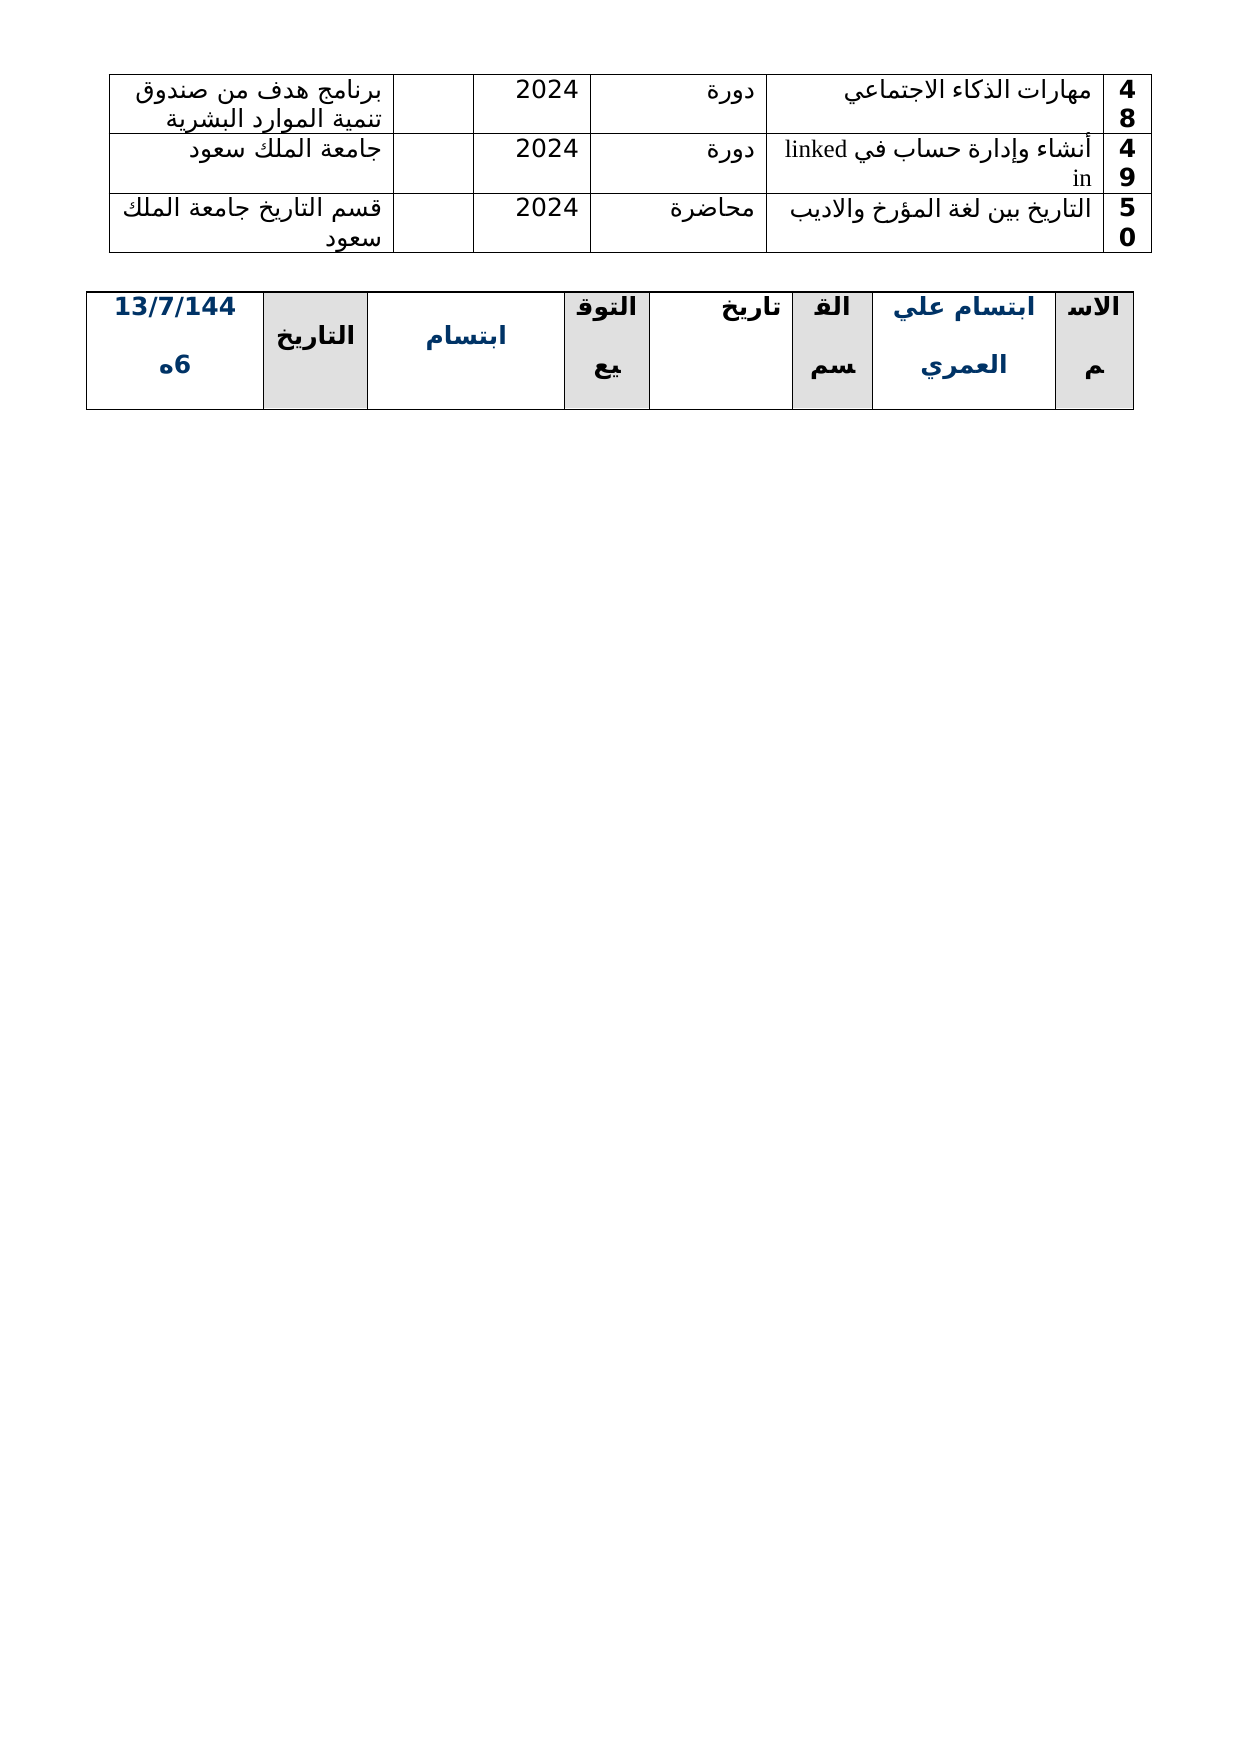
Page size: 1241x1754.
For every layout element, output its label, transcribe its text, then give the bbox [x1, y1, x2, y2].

table_cell دورة [591, 134, 766, 193]
table_header التوقيع [565, 293, 649, 408]
table_cell 2024 [474, 75, 590, 133]
table_cell 48 [1104, 75, 1151, 133]
table_cell [394, 134, 473, 193]
table_header تاريخ [650, 293, 792, 408]
table_cell جامعة الملك سعود [110, 134, 393, 193]
table_cell محاضرة [591, 194, 766, 252]
table_header 13/7/1446ه [87, 293, 263, 408]
table_cell قسم التاريخ جامعة الملك سعود [110, 194, 393, 252]
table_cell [110, 75, 393, 133]
table_cell 2024 [474, 194, 590, 252]
table_header التاريخ [264, 293, 367, 408]
table_cell 50 [1104, 194, 1151, 252]
table_cell التاريخ بين لغة المؤرخ والاديب [767, 194, 1103, 252]
table_cell مهارات الذكاء الاجتماعي [767, 75, 1103, 133]
table_header الاسم [1056, 293, 1133, 408]
table_header ابتسام [368, 293, 564, 408]
table_cell 2024 [474, 134, 590, 193]
table_cell [394, 75, 473, 133]
table_header ابتسام علي العمري [873, 293, 1055, 408]
table_cell دورة [591, 75, 766, 133]
table_cell [394, 194, 473, 252]
table_cell 49 [1104, 134, 1151, 193]
table_header القسم [793, 293, 872, 408]
table_cell أنشاء وإدارة حساب في linked in [767, 134, 1103, 193]
